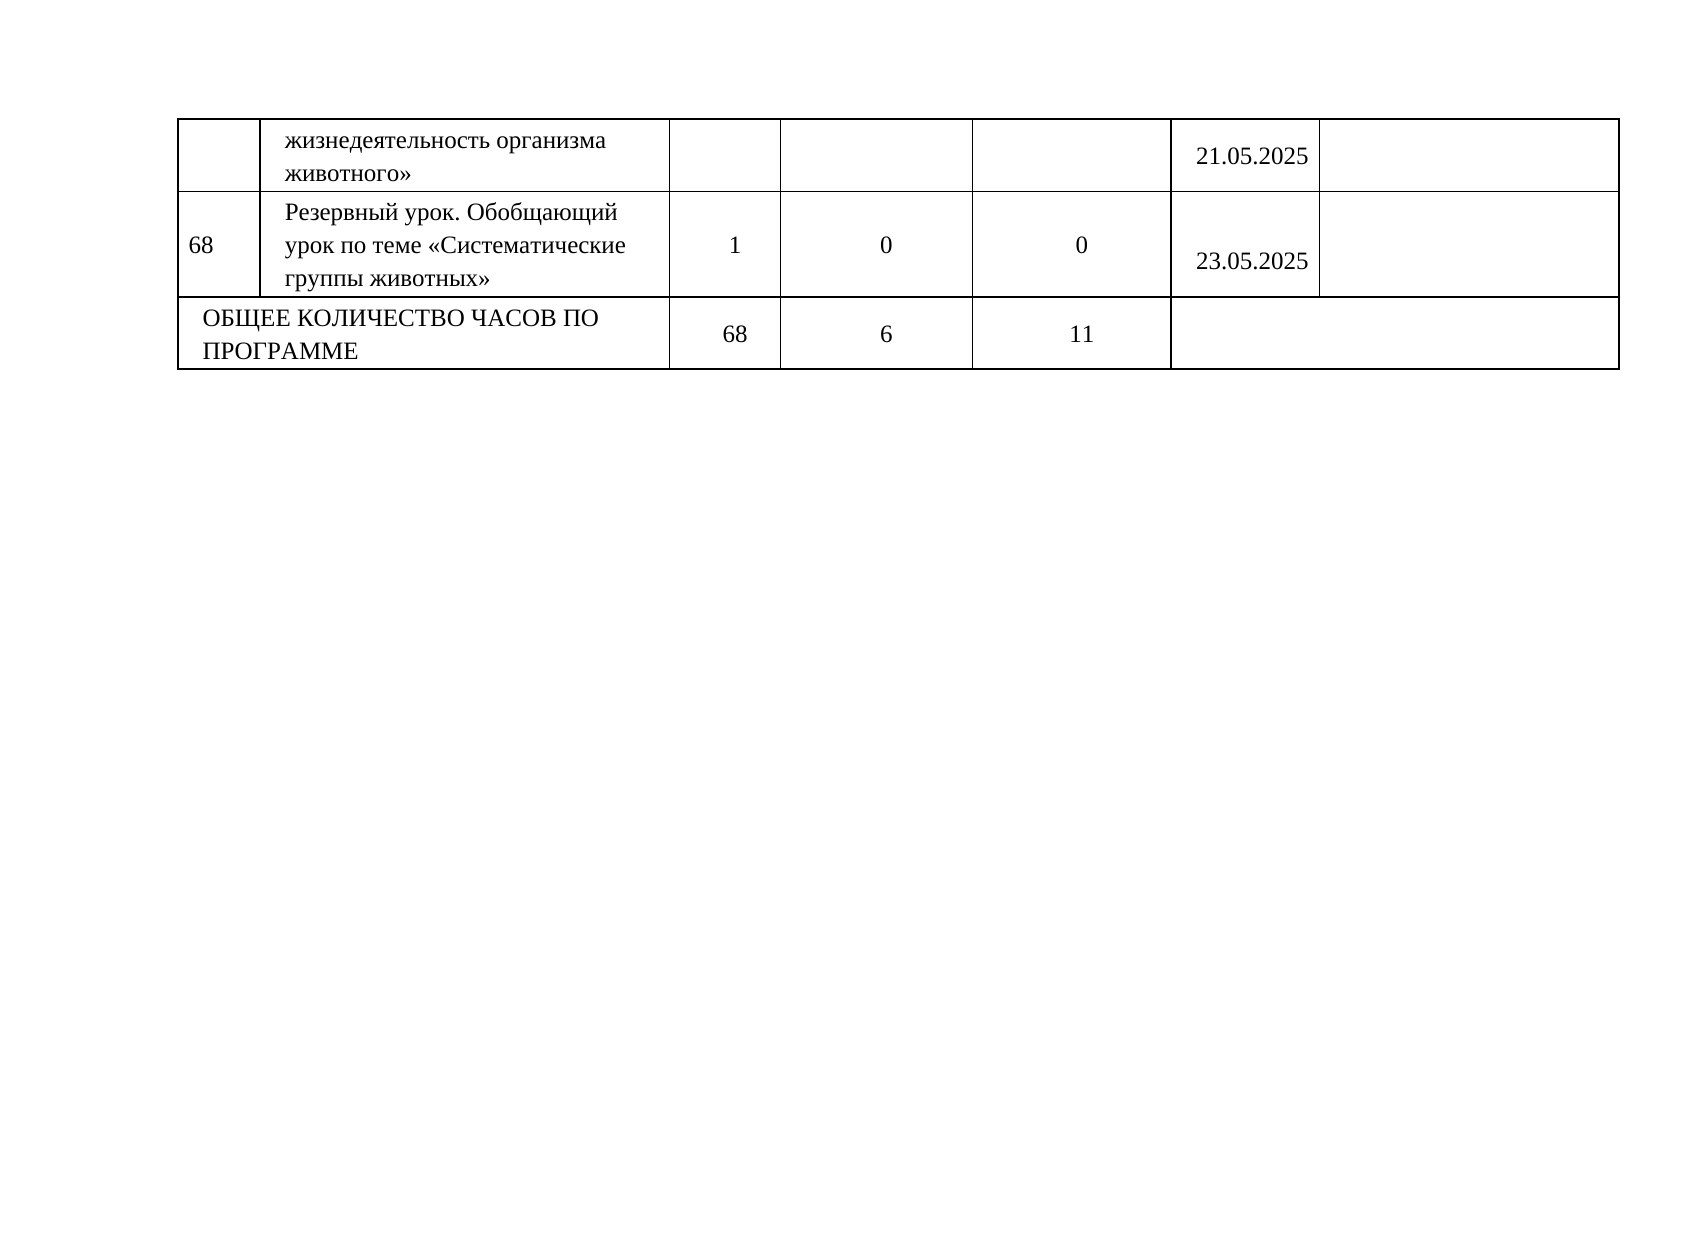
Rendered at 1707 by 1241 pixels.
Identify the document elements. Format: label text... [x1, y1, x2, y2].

table_cell 67 [179, 120, 259, 191]
table_cell [1172, 298, 1618, 368]
table_cell 11 [973, 298, 1170, 368]
table_cell 21.05.2025 [1172, 120, 1319, 191]
table_cell 68 [670, 298, 780, 368]
table_cell 1 [670, 192, 780, 296]
table_cell [1320, 120, 1618, 191]
table_cell 68 [179, 192, 259, 296]
table_cell 0 [781, 192, 972, 296]
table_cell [261, 120, 669, 191]
table_cell 0 [973, 192, 1170, 296]
table_cell Резервный урок. Обобщающий урок по теме «Систематические группы животных» [261, 192, 669, 296]
table_cell 0 [781, 120, 972, 191]
table_cell ОБЩЕЕ КОЛИЧЕСТВО ЧАСОВ ПО ПРОГРАММЕ [179, 298, 669, 368]
table_cell 23.05.2025 [1172, 192, 1319, 296]
table_cell 0 [973, 120, 1170, 191]
table_cell 1 [670, 120, 780, 191]
table_cell 6 [781, 298, 972, 368]
table_cell [1320, 192, 1618, 296]
